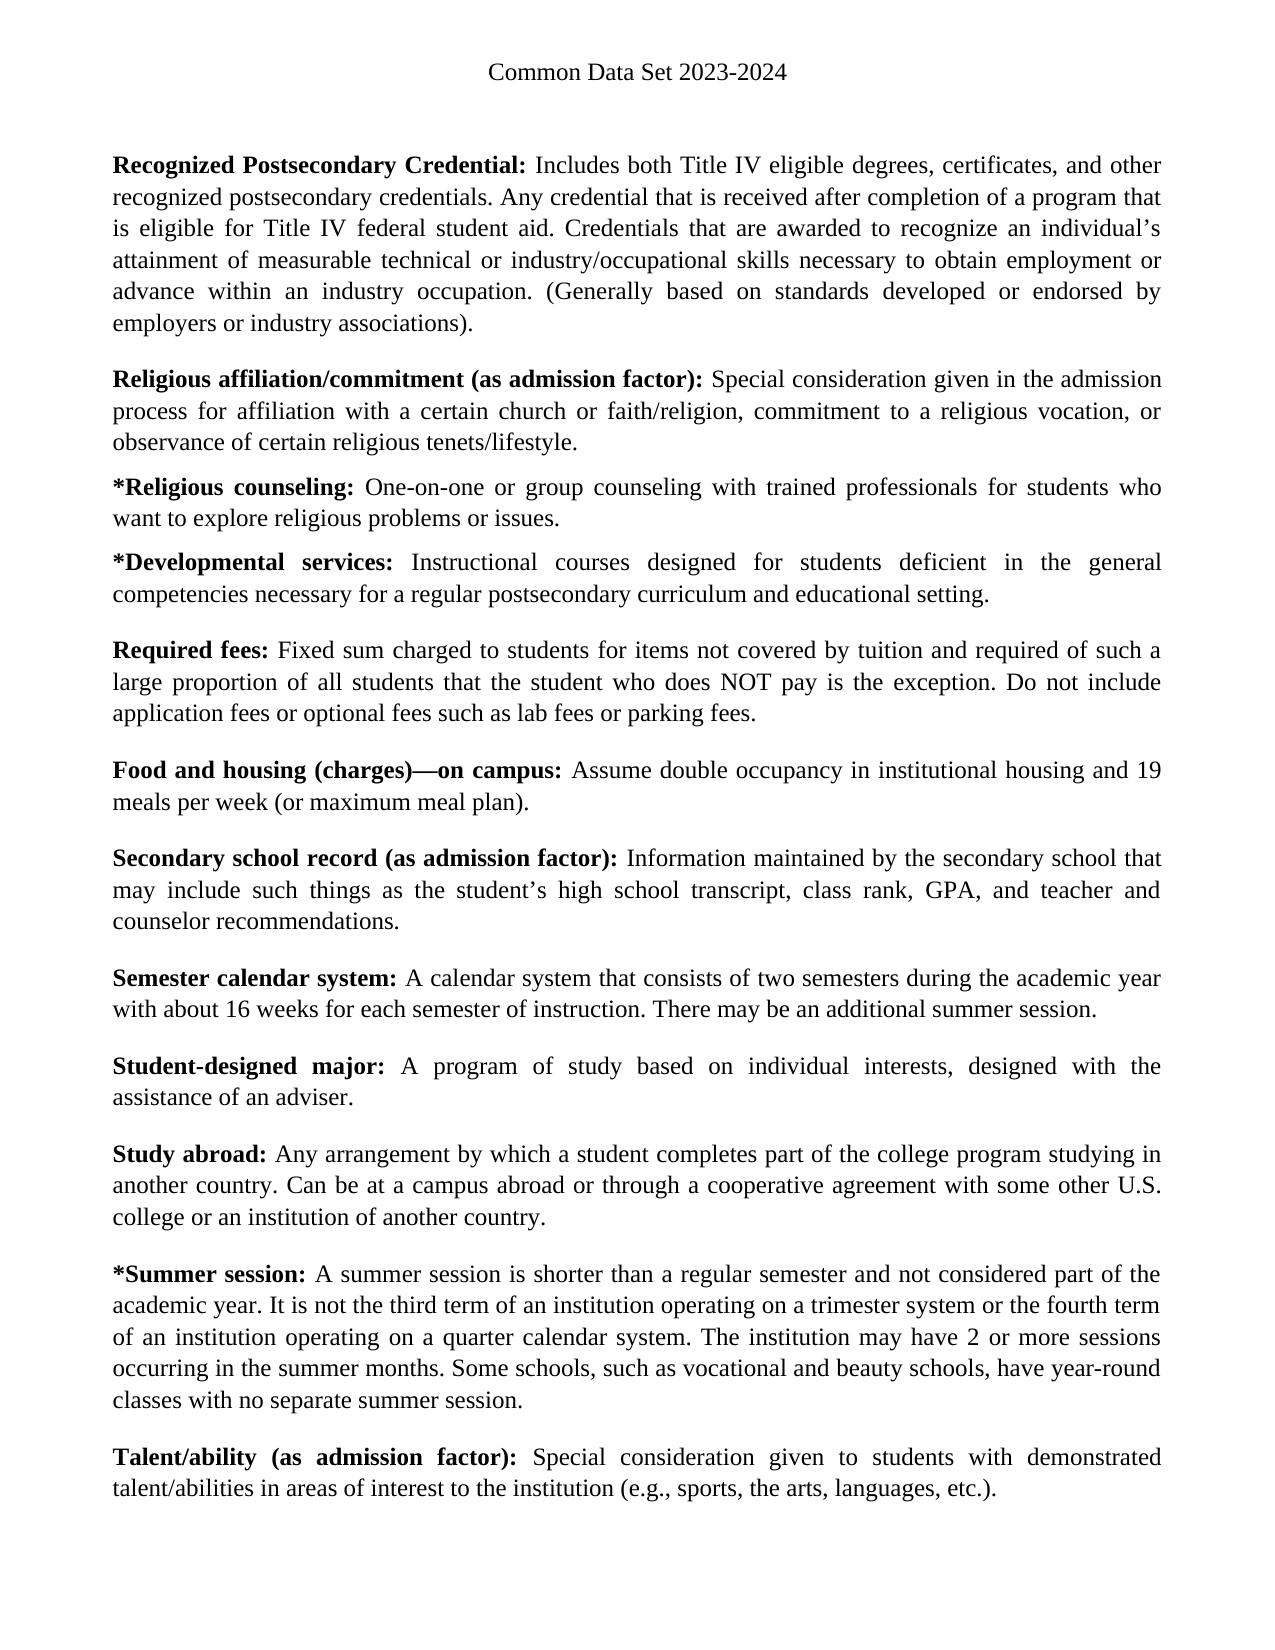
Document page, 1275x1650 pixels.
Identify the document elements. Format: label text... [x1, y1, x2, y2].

text Talent/ability (as admission factor): Special consideration given to students with demonstrated talent/abilities in areas of interest to the institution (e.g., sports, the arts, languages, etc.). [112, 1442, 1162, 1502]
text Semester calendar system: A calendar system that consists of two semesters during the academic year with about 16 weeks for each semester of instruction. There may be an additional summer session. [112, 963, 1162, 1023]
text Recognized Postsecondary Credential: Includes both Title IV eligible degrees, certificates, and other recognized postsecondary credentials. Any credential that is received after completion of a program that is eligible for Title IV federal student aid. Credentials that are awarded to recognize an individual’s attainment of measurable technical or industry/occupational skills necessary to obtain employment or advance within an industry occupation. (Generally based on standards developed or endorsed by employers or industry associations). [112, 150, 1162, 337]
text Religious affiliation/commitment (as admission factor): Special consideration given in the admission process for affiliation with a certain church or faith/religion, commitment to a religious vocation, or observance of certain religious tenets/lifestyle. [112, 364, 1162, 456]
text *Religious counseling: One-on-one or group counseling with trained professionals for students who want to explore religious problems or issues. [112, 472, 1162, 532]
text Student-designed major: A program of study based on individual interests, designed with the assistance of an adviser. [112, 1051, 1162, 1111]
text Required fees: Fixed sum charged to students for items not covered by tuition and required of such a large proportion of all students that the student who does NOT pay is the exception. Do not include application fees or optional fees such as lab fees or parking fees. [112, 635, 1162, 727]
text *Summer session: A summer session is shorter than a regular semester and not considered part of the academic year. It is not the third term of an institution operating on a trimester system or the fourth term of an institution operating on a quarter calendar system. The institution may have 2 or more sessions occurring in the summer months. Some schools, such as vocational and beauty schools, have year-round classes with no separate summer session. [112, 1259, 1162, 1414]
text Study abroad: Any arrangement by which a student completes part of the college program studying in another country. Can be at a campus abroad or through a cooperative agreement with some other U.S. college or an institution of another country. [112, 1139, 1162, 1231]
text Food and housing (charges)—on campus: Assume double occupancy in institutional housing and 19 meals per week (or maximum meal plan). [112, 755, 1162, 815]
text *Developmental services: Instructional courses designed for students deficient in the general competencies necessary for a regular postsecondary curriculum and educational setting. [112, 547, 1162, 607]
text Secondary school record (as admission factor): Information maintained by the secondary school that may include such things as the student’s high school transcript, class rank, GPA, and teacher and counselor recommendations. [112, 843, 1162, 935]
